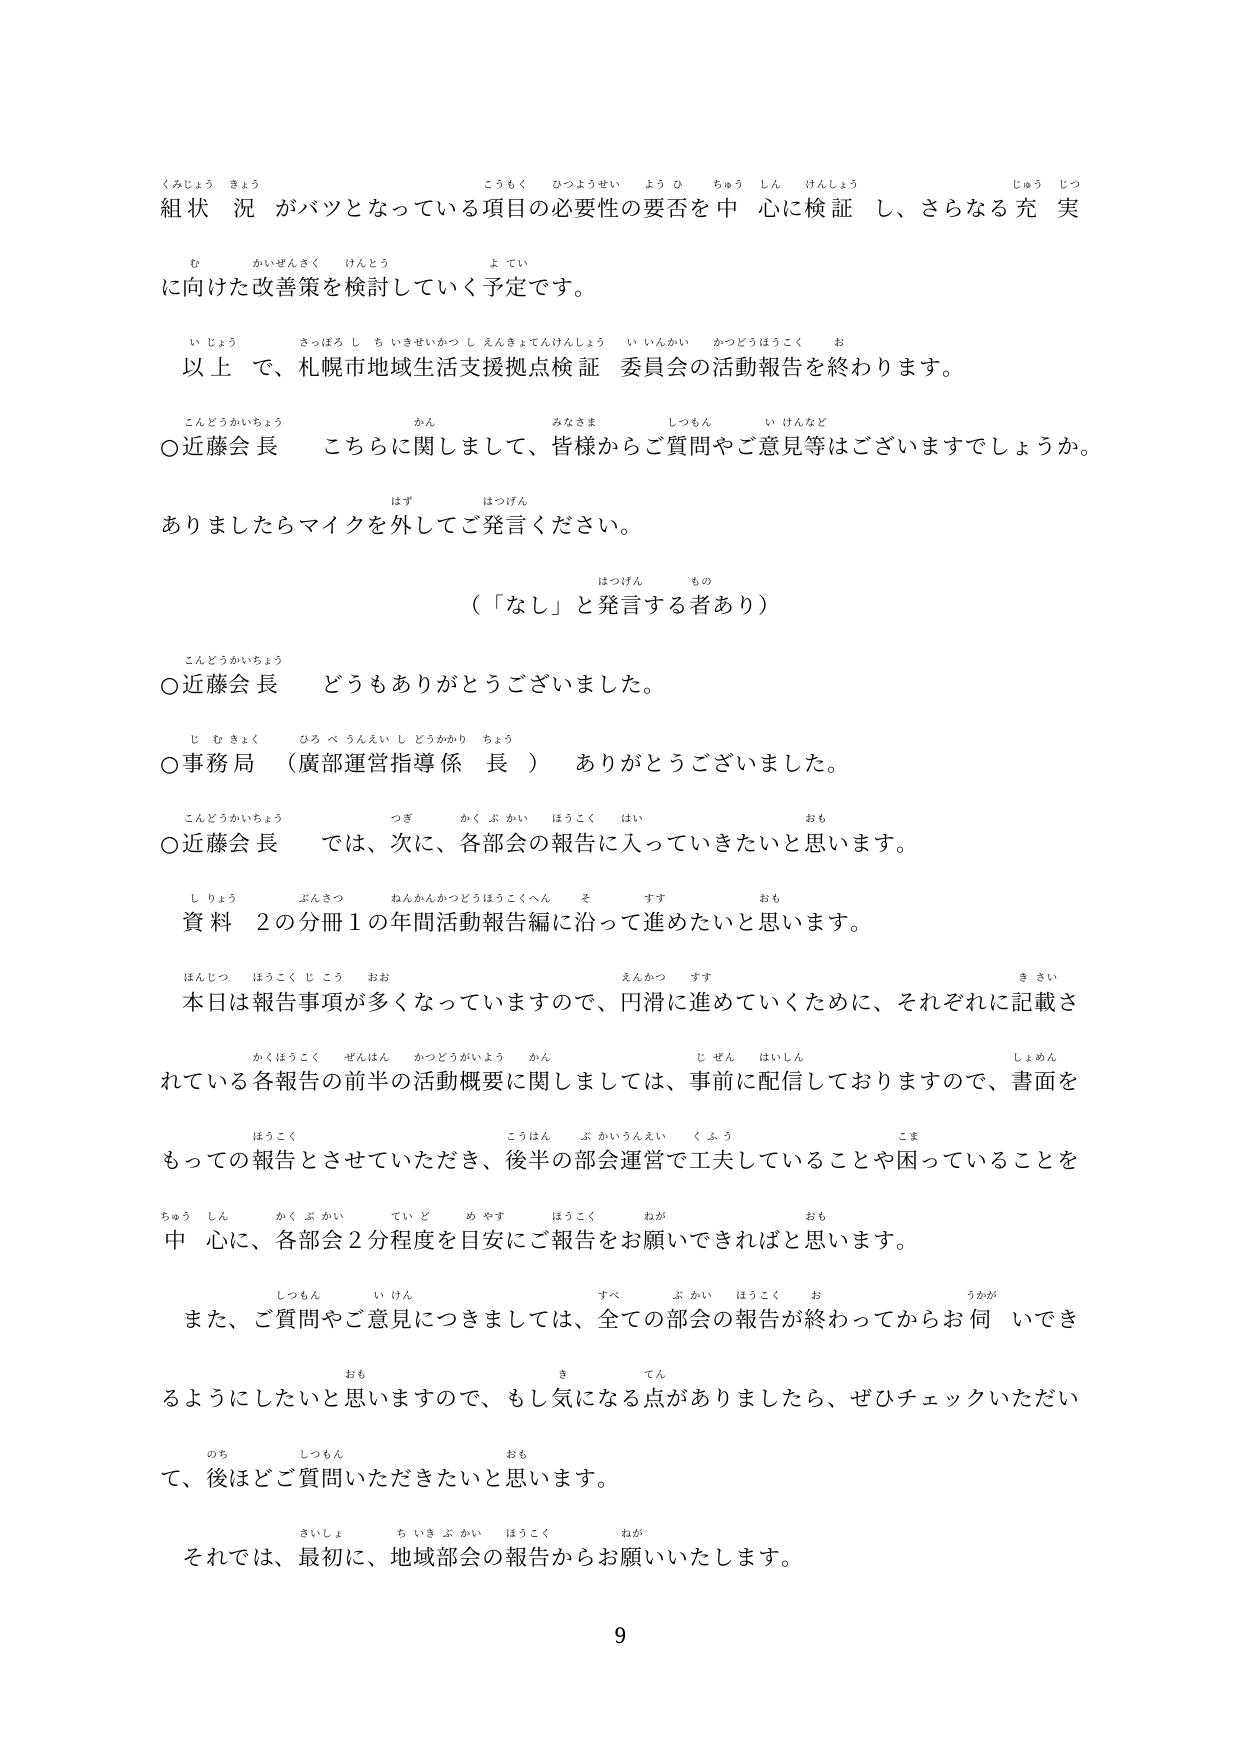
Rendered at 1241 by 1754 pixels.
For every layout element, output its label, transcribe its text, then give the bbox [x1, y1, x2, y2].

text ○ こちらにしまして、からごやごはございますでしょうか。ありましたらマイクをしてごください。 [160, 398, 1081, 556]
text それでは、に、のからおいいたします。 [160, 1509, 1081, 1588]
text はがくなっていますので、にめていくために、それぞれにされているののにしましては、にしておりますので、をもってのとさせていただき、のでしていることやっていることをに、２分をにごをおいできればといます。 [160, 953, 1081, 1271]
text ○ では、に、のにっていきたいといます。 [160, 794, 1081, 874]
text また、ごやごにつきましては、てののがわってからおいできるようにしたいといますので、もしになるがありましたら、ぜひチェックいただいて、ほどごいただきたいといます。 [160, 1271, 1081, 1509]
text ○（） ありがとうございました。 [160, 715, 1081, 794]
text （「なし」とするあり） [160, 556, 1081, 636]
text ○ どうもありがとうございました。 [160, 636, 1081, 715]
text ２の１のにってめたいといます。 [160, 874, 1081, 953]
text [160, 159, 1081, 318]
text で、のをわります。 [160, 318, 1081, 398]
